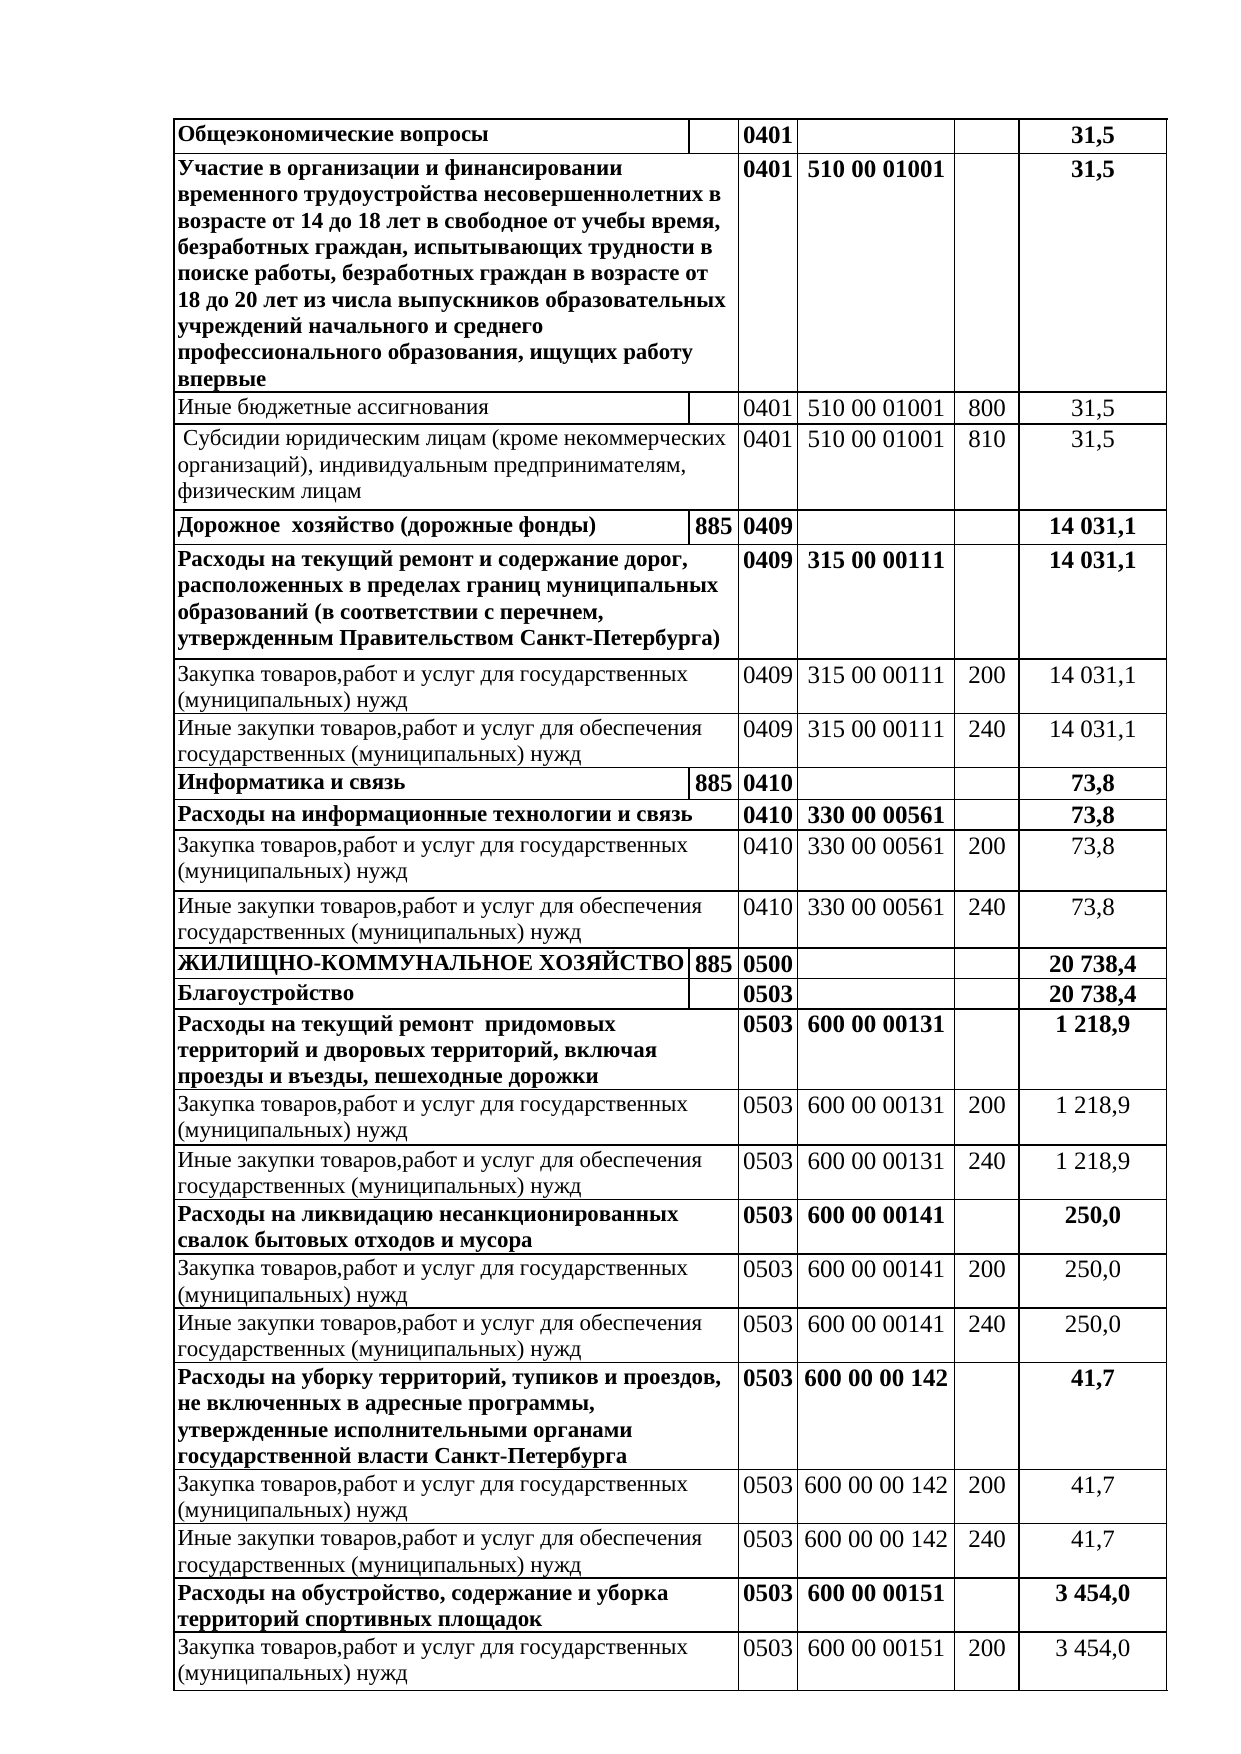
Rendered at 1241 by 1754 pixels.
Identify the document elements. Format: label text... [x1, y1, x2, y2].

table_cell 20 738,4 [1020, 949, 1166, 978]
table_cell 600 00 00 142 [798, 1524, 954, 1577]
table_cell 14 031,1 [1020, 511, 1166, 544]
table_cell [955, 768, 1018, 799]
table_cell [955, 1010, 1018, 1089]
table_cell 885 [690, 511, 738, 544]
table_cell 600 00 00131 [798, 1090, 954, 1144]
table_cell Закупка товаров,работ и услуг для государственных (муниципальных) нужд [175, 1470, 738, 1523]
table_cell 73,8 [1020, 831, 1166, 890]
table_cell 510 00 01001 [798, 393, 954, 423]
table_cell Закупка товаров,работ и услуг для государственных (муниципальных) нужд [175, 1090, 738, 1144]
table_cell Информатика и связь [175, 768, 688, 799]
table_cell 3 454,0 [1020, 1633, 1166, 1690]
table_cell 330 00 00561 [798, 800, 954, 829]
table_cell 20 738,4 [1020, 979, 1166, 1008]
table_cell [955, 949, 1018, 978]
table_cell [798, 120, 954, 152]
table_cell 0401 [739, 154, 797, 391]
table_cell 41,7 [1020, 1524, 1166, 1577]
table_cell Расходы на текущий ремонт и содержание дорог, расположенных в пределах границ муниципальных образований (в соответствии с перечнем, утвержденным Правительством Санкт-Петербурга) [175, 545, 738, 658]
table_cell 250,0 [1020, 1200, 1166, 1253]
table_cell 1 218,9 [1020, 1146, 1166, 1199]
table_cell 0503 [739, 979, 797, 1008]
table_cell [798, 768, 954, 799]
table_cell 0503 [739, 1010, 797, 1089]
table_cell 800 [955, 393, 1018, 423]
table_cell 600 00 00151 [798, 1633, 954, 1690]
table_cell 250,0 [1020, 1255, 1166, 1307]
table_cell [955, 545, 1018, 658]
table_cell 810 [955, 425, 1018, 509]
table_cell Закупка товаров,работ и услуг для государственных (муниципальных) нужд [175, 1633, 738, 1690]
table_cell Расходы на текущий ремонт придомовых территорий и дворовых территорий, включая проезды и въезды, пешеходные дорожки [175, 1010, 738, 1089]
table_cell 885 [690, 768, 738, 799]
table_cell 31,5 [1020, 154, 1166, 391]
table_cell 0503 [739, 1633, 797, 1690]
table_cell [955, 511, 1018, 544]
table_cell 600 00 00 142 [798, 1470, 954, 1523]
table_cell [955, 1363, 1018, 1468]
table_cell 600 00 00131 [798, 1010, 954, 1089]
table_cell 0401 [739, 120, 797, 152]
table_cell 240 [955, 892, 1018, 947]
table_cell 0503 [739, 1200, 797, 1253]
table_cell 200 [955, 1470, 1018, 1523]
table_cell Расходы на уборку территорий, тупиков и проездов, не включенных в адресные программы, утвержденные исполнительными органами государственной власти Санкт-Петербурга [175, 1363, 738, 1468]
table_cell 14 031,1 [1020, 714, 1166, 767]
table_cell 14 031,1 [1020, 545, 1166, 658]
table_cell 0409 [739, 545, 797, 658]
table_cell 330 00 00561 [798, 831, 954, 890]
table_cell 200 [955, 1255, 1018, 1307]
table_cell Дорожное хозяйство (дорожные фонды) [175, 511, 688, 544]
table_cell Расходы на информационные технологии и связь [175, 800, 738, 829]
table_cell 0409 [739, 714, 797, 767]
table_cell Иные бюджетные ассигнования [175, 393, 688, 423]
table_cell ЖИЛИЩНО-КОММУНАЛЬНОЕ ХОЗЯЙСТВО [175, 949, 688, 978]
table_cell [955, 800, 1018, 829]
table_cell Субсидии юридическим лицам (кроме некоммерческих организаций), индивидуальным предпринимателям, физическим лицам [175, 425, 738, 509]
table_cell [175, 1524, 738, 1577]
table_cell [955, 1579, 1018, 1631]
table_cell [955, 1200, 1018, 1253]
table_cell 330 00 00561 [798, 892, 954, 947]
table_cell 0500 [739, 949, 797, 978]
table_cell 1 218,9 [1020, 1010, 1166, 1089]
table_cell 0409 [739, 511, 797, 544]
table_cell 240 [955, 1309, 1018, 1361]
table_cell Общеэкономические вопросы [175, 120, 688, 152]
table_cell 0503 [739, 1090, 797, 1144]
table_cell 14 031,1 [1020, 660, 1166, 713]
table_cell Благоустройство [175, 979, 688, 1008]
table_cell Закупка товаров,работ и услуг для государственных (муниципальных) нужд [175, 831, 738, 890]
table_cell 240 [955, 1524, 1018, 1577]
table_cell 600 00 00151 [798, 1579, 954, 1631]
table_cell 0503 [739, 1309, 797, 1361]
table_cell [955, 120, 1018, 152]
table_cell 0410 [739, 768, 797, 799]
table_cell 885 [690, 949, 738, 978]
table_cell Закупка товаров,работ и услуг для государственных (муниципальных) нужд [175, 660, 738, 713]
table_cell 0410 [739, 892, 797, 947]
table_cell 600 00 00141 [798, 1309, 954, 1361]
table_cell 41,7 [1020, 1363, 1166, 1468]
table_cell 250,0 [1020, 1309, 1166, 1361]
table_cell 73,8 [1020, 768, 1166, 799]
table_cell Иные закупки товаров,работ и услуг для обеспечения государственных (муниципальных) нужд [175, 1309, 738, 1361]
table_cell 240 [955, 714, 1018, 767]
table_cell 315 00 00111 [798, 714, 954, 767]
table_cell Расходы на обустройство, содержание и уборка территорий спортивных площадок [175, 1579, 738, 1631]
table_cell Иные закупки товаров,работ и услуг для обеспечения государственных (муниципальных) нужд [175, 1146, 738, 1199]
table_cell 315 00 00111 [798, 545, 954, 658]
table_cell 31,5 [1020, 393, 1166, 423]
table_cell [955, 979, 1018, 1008]
table_cell 315 00 00111 [798, 660, 954, 713]
table_cell 0503 [739, 1363, 797, 1468]
table_cell 0401 [739, 425, 797, 509]
table_cell 200 [955, 1633, 1018, 1690]
table_cell 510 00 01001 [798, 425, 954, 509]
table_cell 600 00 00141 [798, 1255, 954, 1307]
table_cell [798, 511, 954, 544]
table_cell [690, 120, 738, 152]
table_cell 0503 [739, 1255, 797, 1307]
table_cell 600 00 00 142 [798, 1363, 954, 1468]
table_cell 0409 [739, 660, 797, 713]
table_cell 0503 [739, 1579, 797, 1631]
table_cell 200 [955, 1090, 1018, 1144]
table_cell 600 00 00141 [798, 1200, 954, 1253]
table_cell [690, 393, 738, 423]
table_cell 240 [955, 1146, 1018, 1199]
table_cell Иные закупки товаров,работ и услуг для обеспечения государственных (муниципальных) нужд [175, 714, 738, 767]
table_cell [798, 949, 954, 978]
table_cell Участие в организации и финансировании временного трудоустройства несовершеннолетних в возрасте от 14 до 18 лет в свободное от учебы время, безработных граждан, испытывающих трудности в поиске работы, безработных граждан в возрасте от 18 до 20 лет из числа выпускников образовательных учреждений начального и среднего профессионального образования, ищущих работу впервые [175, 154, 738, 391]
table_cell Расходы на ликвидацию несанкционированных свалок бытовых отходов и мусора [175, 1200, 738, 1253]
table_cell 73,8 [1020, 800, 1166, 829]
table_cell 73,8 [1020, 892, 1166, 947]
table_cell 200 [955, 831, 1018, 890]
table_cell 3 454,0 [1020, 1579, 1166, 1631]
table_cell [955, 154, 1018, 391]
table_cell [798, 979, 954, 1008]
table_cell Иные закупки товаров,работ и услуг для обеспечения государственных (муниципальных) нужд [175, 892, 738, 947]
table_cell 0503 [739, 1470, 797, 1523]
table_cell 0410 [739, 831, 797, 890]
table_cell Закупка товаров,работ и услуг для государственных (муниципальных) нужд [175, 1255, 738, 1307]
table_cell 200 [955, 660, 1018, 713]
table_cell 0503 [739, 1524, 797, 1577]
table_cell 0401 [739, 393, 797, 423]
table_cell [690, 979, 738, 1008]
table_cell 31,5 [1020, 120, 1166, 152]
table_cell 41,7 [1020, 1470, 1166, 1523]
table_cell 600 00 00131 [798, 1146, 954, 1199]
table_cell 0503 [739, 1146, 797, 1199]
table_cell 510 00 01001 [798, 154, 954, 391]
table_cell 1 218,9 [1020, 1090, 1166, 1144]
table_cell 31,5 [1020, 425, 1166, 509]
table_cell 0410 [739, 800, 797, 829]
